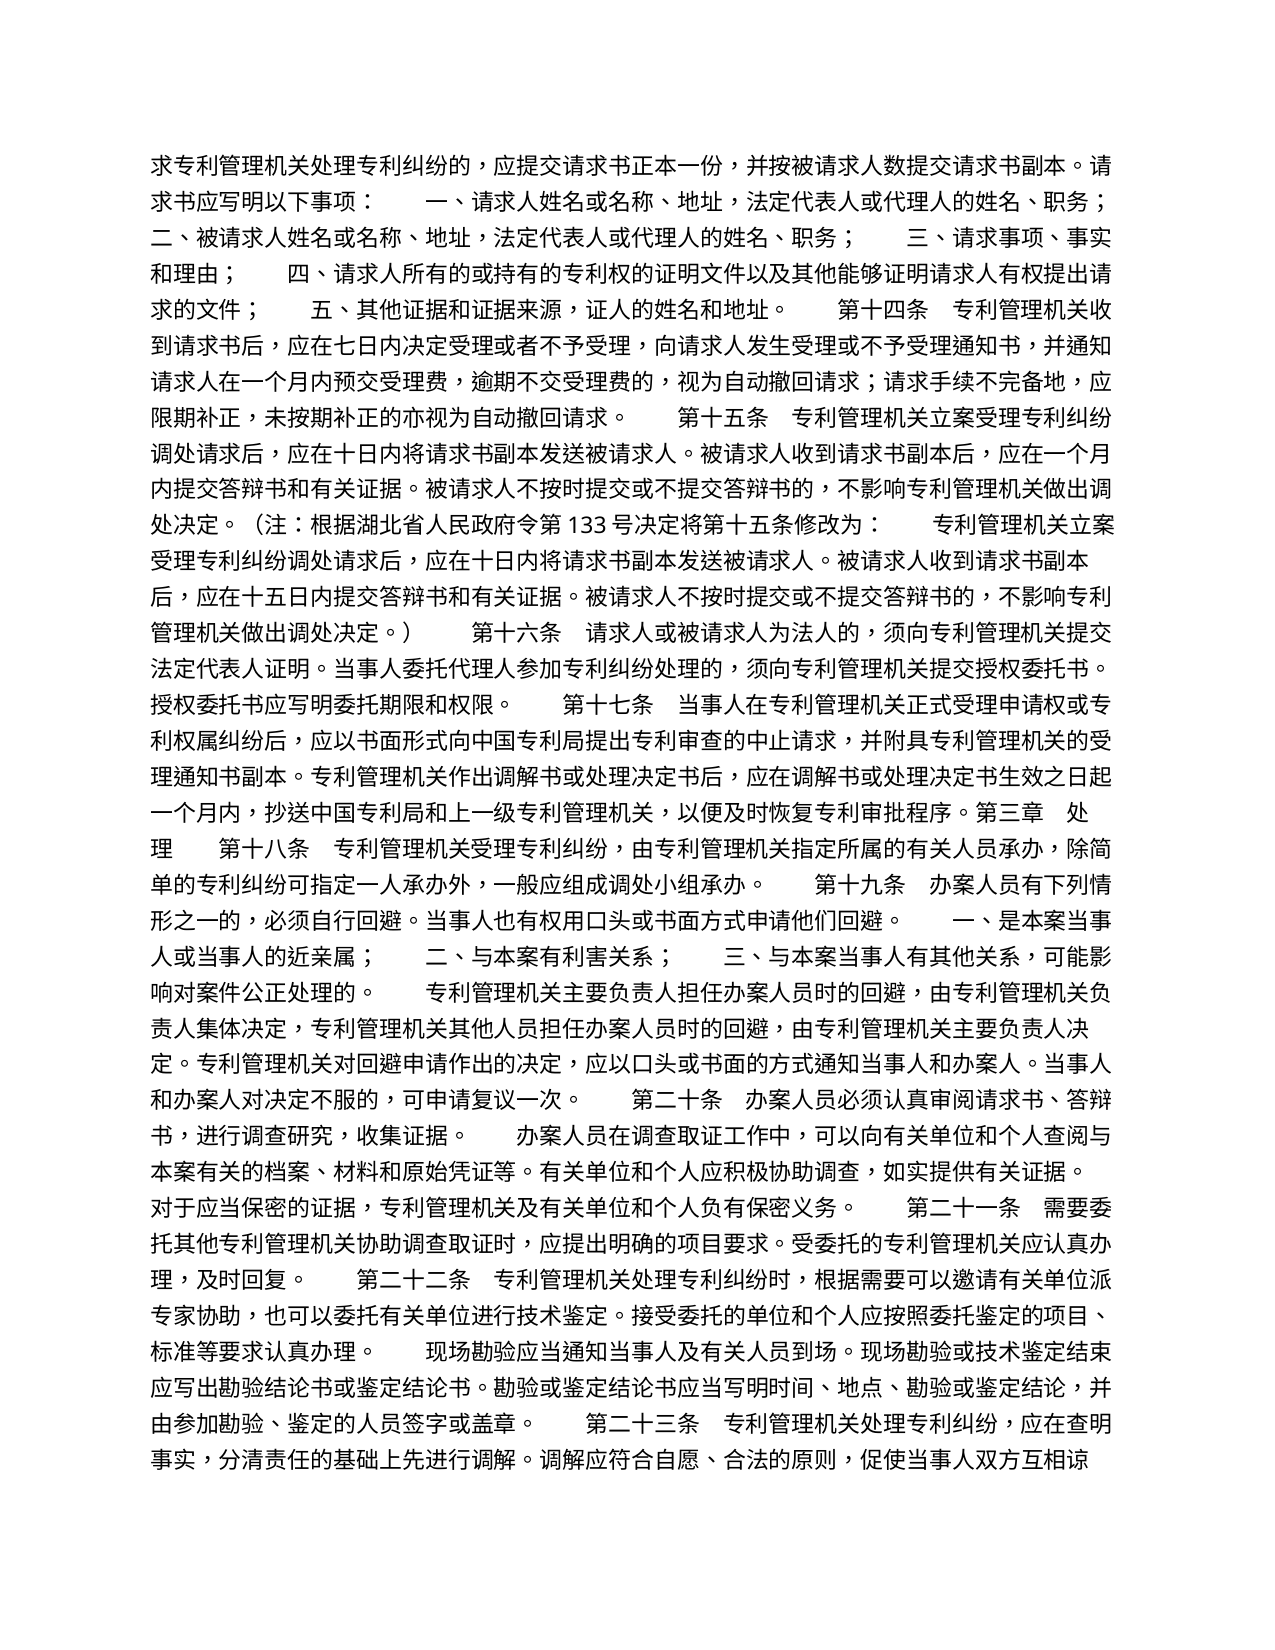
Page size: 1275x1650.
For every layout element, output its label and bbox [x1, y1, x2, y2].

text [150, 150, 1125, 1475]
